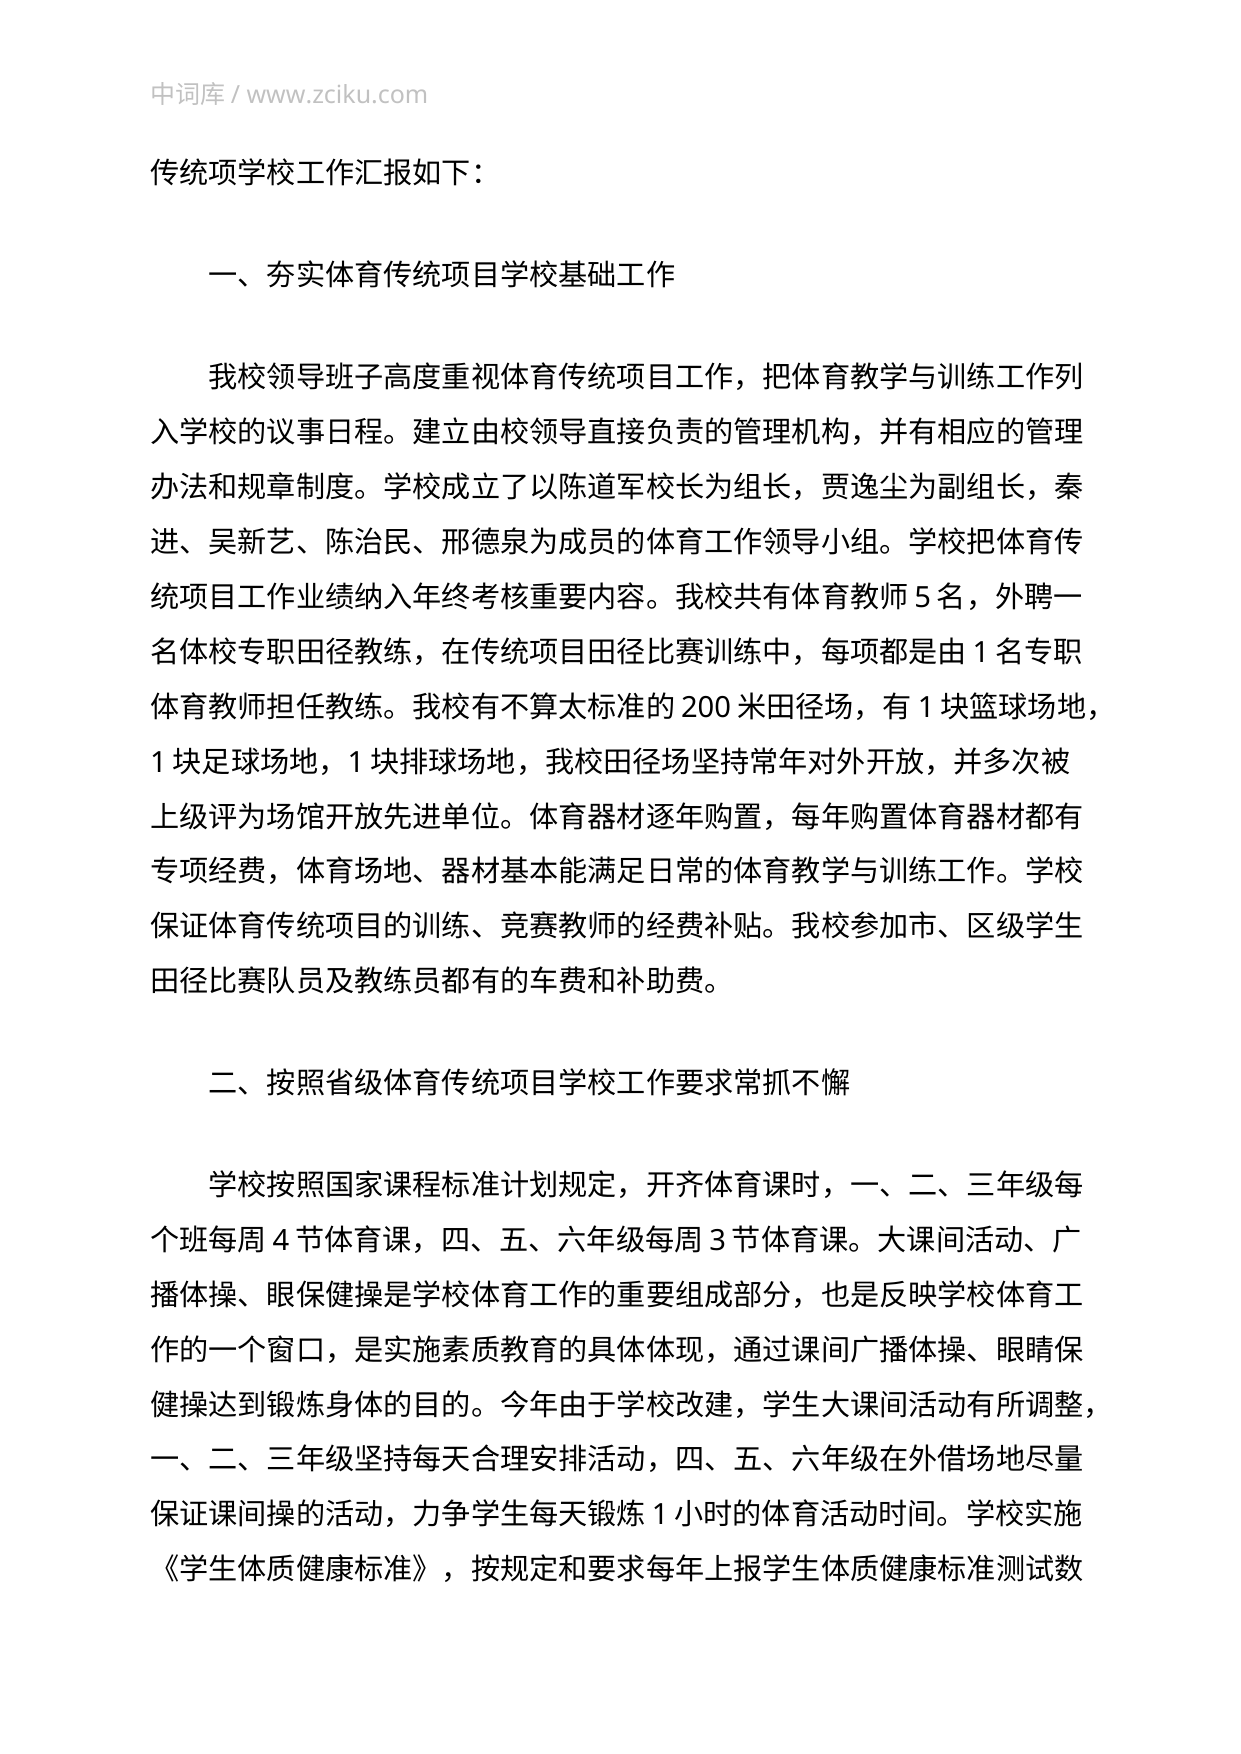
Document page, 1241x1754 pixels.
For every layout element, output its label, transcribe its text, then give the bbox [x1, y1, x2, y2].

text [150, 1161, 1090, 1588]
text 二、按照省级体育传统项目学校工作要求常抓不懈 [150, 1059, 1090, 1102]
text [150, 150, 1090, 192]
text 一、夯实体育传统项目学校基础工作 [150, 252, 1090, 294]
text 我校领导班子高度重视体育传统项目工作，把体育教学与训练工作列入学校的议事日程。建立由校领导直接负责的管理机构，并有相应的管理办法和规章制度。学校成立了以陈道军校长为组长，贾逸尘为副组长，秦进、吴新艺、陈治民、邢德泉为成员的体育工作领导小组。学校把体育传统项目工作业绩纳入年终考核重要内容。我校共有体育教师5名，外聘一名体校专职田径教练，在传统项目田径比赛训练中，每项都是由1名专职体育教师担任教练。我校有不算太标准的200米田径场，有1块篮球场地，1块足球场地，1块排球场地，我校田径场坚持常年对外开放，并多次被上级评为场馆开放先进单位。体育器材逐年购置，每年购置体育器材都有专项经费，体育场地、器材基本能满足日常的体育教学与训练工作。学校保证体育传统项目的训练、竞赛教师的经费补贴。我校参加市、区级学生田径比赛队员及教练员都有的车费和补助费。 [150, 353, 1090, 1000]
